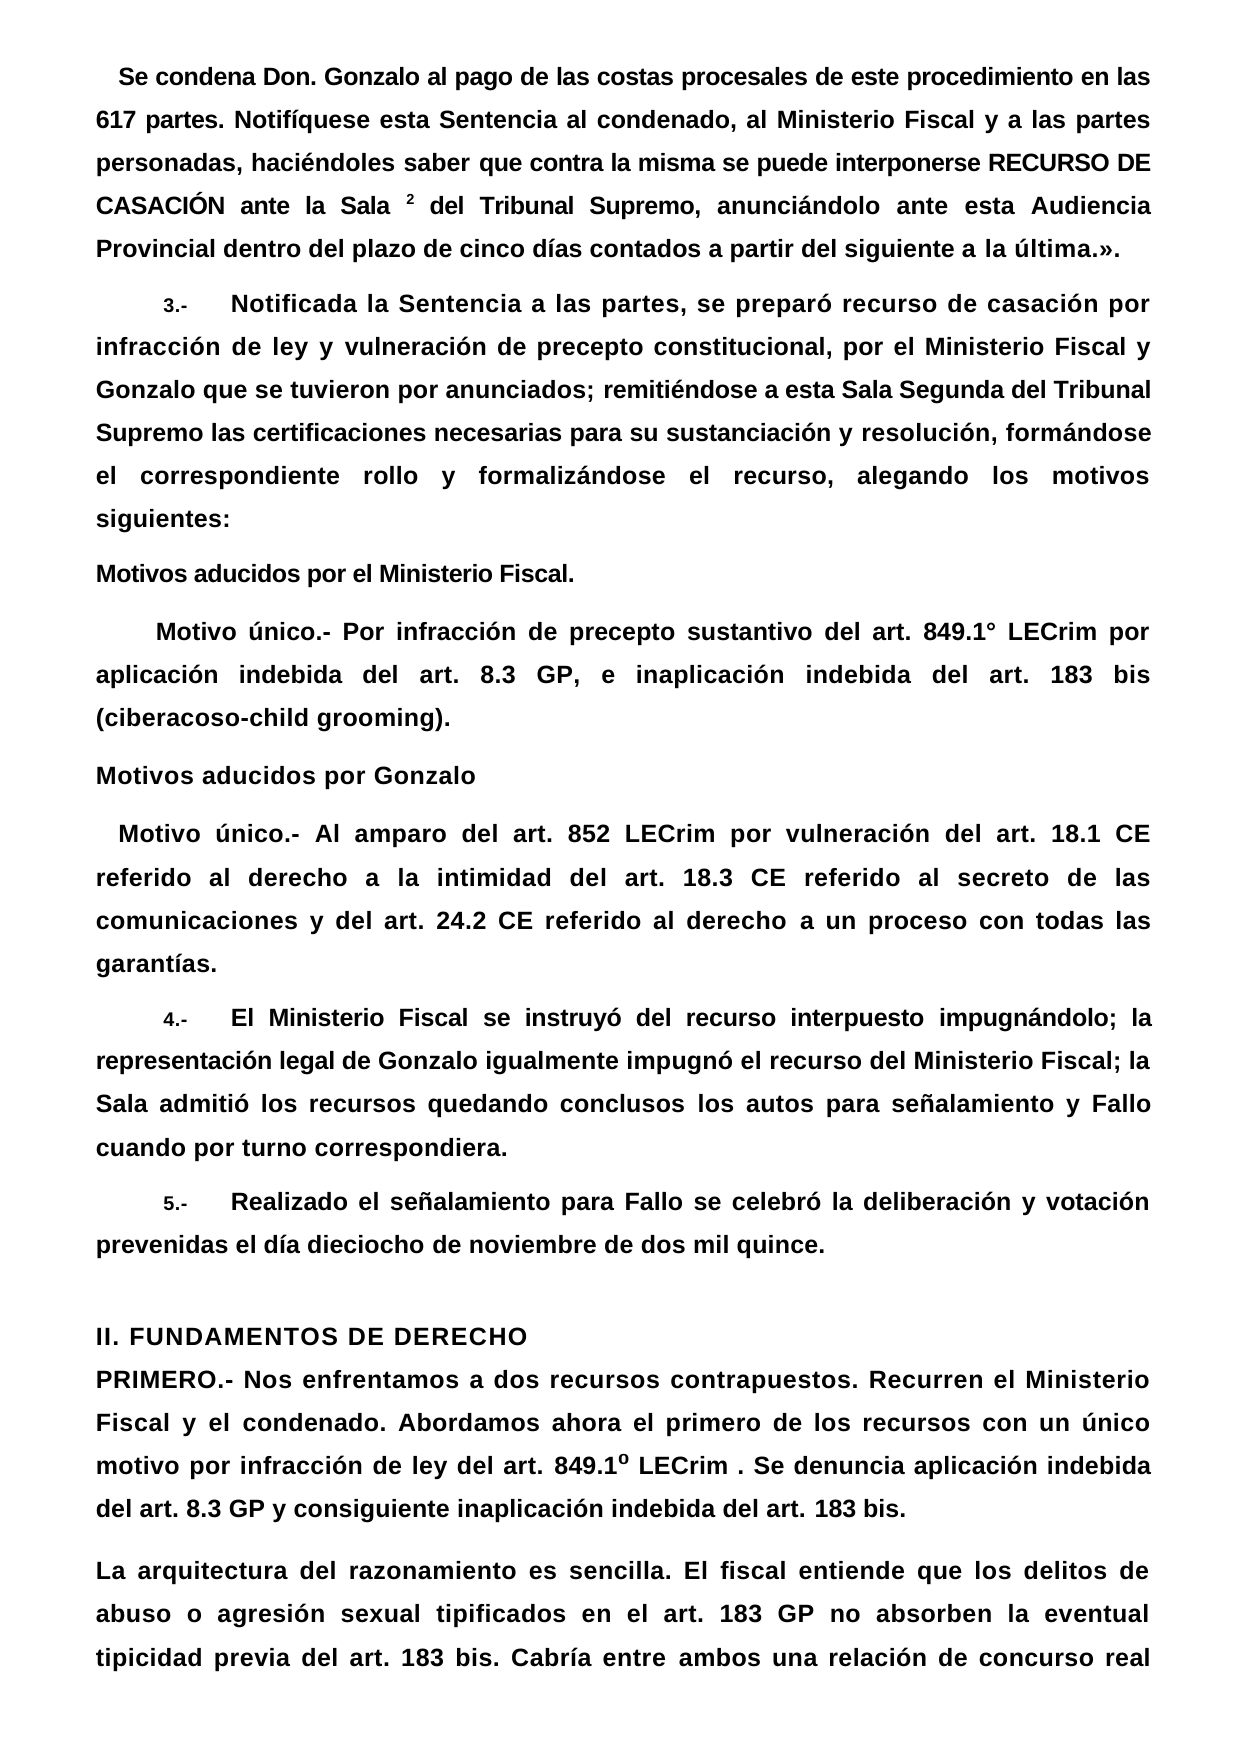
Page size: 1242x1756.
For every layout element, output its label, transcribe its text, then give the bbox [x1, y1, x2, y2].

text Motivo único.- Por infracción de precepto sustantivo del art. 849.1° LECrim por aplicación indebida del art. 8.3 GP, e inaplicación indebida del art. 183 bis (ciberacoso-child grooming). [96, 617, 1152, 732]
list Realizado el señalamiento para Fallo se celebró la deliberación y votación prevenidas el día dieciocho de noviembre de dos mil quince. [96, 1187, 1152, 1259]
text Se condena Don. Gonzalo al pago de las costas procesales de este procedimiento en las 617 partes. Notifíquese esta Sentencia al condenado, al Ministerio Fiscal y a las partes personadas, haciéndoles saber que contra la misma se puede interponerse RECURSO DE CASACIÓN ante la Sala 2 del Tribunal Supremo, anunciándolo ante esta Audiencia Provincial dentro del plazo de cinco días contados a partir del siguiente a la última.». [96, 62, 1152, 263]
text Motivo único.- Al amparo del art. 852 LECrim por vulneración del art. 18.1 CE referido al derecho a la intimidad del art. 18.3 CE referido al secreto de las comunicaciones y del art. 24.2 CE referido al derecho a un proceso con todas las garantías. [96, 819, 1152, 977]
list Notificada la Sentencia a las partes, se preparó recurso de casación por infracción de ley y vulneración de precepto constitucional, por el Ministerio Fiscal y Gonzalo que se tuvieron por anunciados; remitiéndose a esta Sala Segunda del Tribunal Supremo las certificaciones necesarias para su sustanciación y resolución, formándose el correspondiente rollo y formalizándose el recurso, alegando los motivos siguientes: [96, 289, 1152, 533]
text II. FUNDAMENTOS DE DERECHO [96, 1322, 1152, 1351]
text PRIMERO.- Nos enfrentamos a dos recursos contrapuestos. Recurren el Ministerio Fiscal y el condenado. Abordamos ahora el primero de los recursos con un único motivo por infracción de ley del art. 849.10 LECrim . Se denuncia aplicación indebida del art. 8.3 GP y consiguiente inaplicación indebida del art. 183 bis. [96, 1365, 1152, 1523]
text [96, 1556, 1152, 1671]
text Motivos aducidos por el Ministerio Fiscal. [96, 559, 1152, 587]
list El Ministerio Fiscal se instruyó del recurso interpuesto impugnándolo; la representación legal de Gonzalo igualmente impugnó el recurso del Ministerio Fiscal; la Sala admitió los recursos quedando conclusos los autos para señalamiento y Fallo cuando por turno correspondiera. [96, 1003, 1152, 1161]
text Motivos aducidos por Gonzalo [96, 761, 1152, 790]
